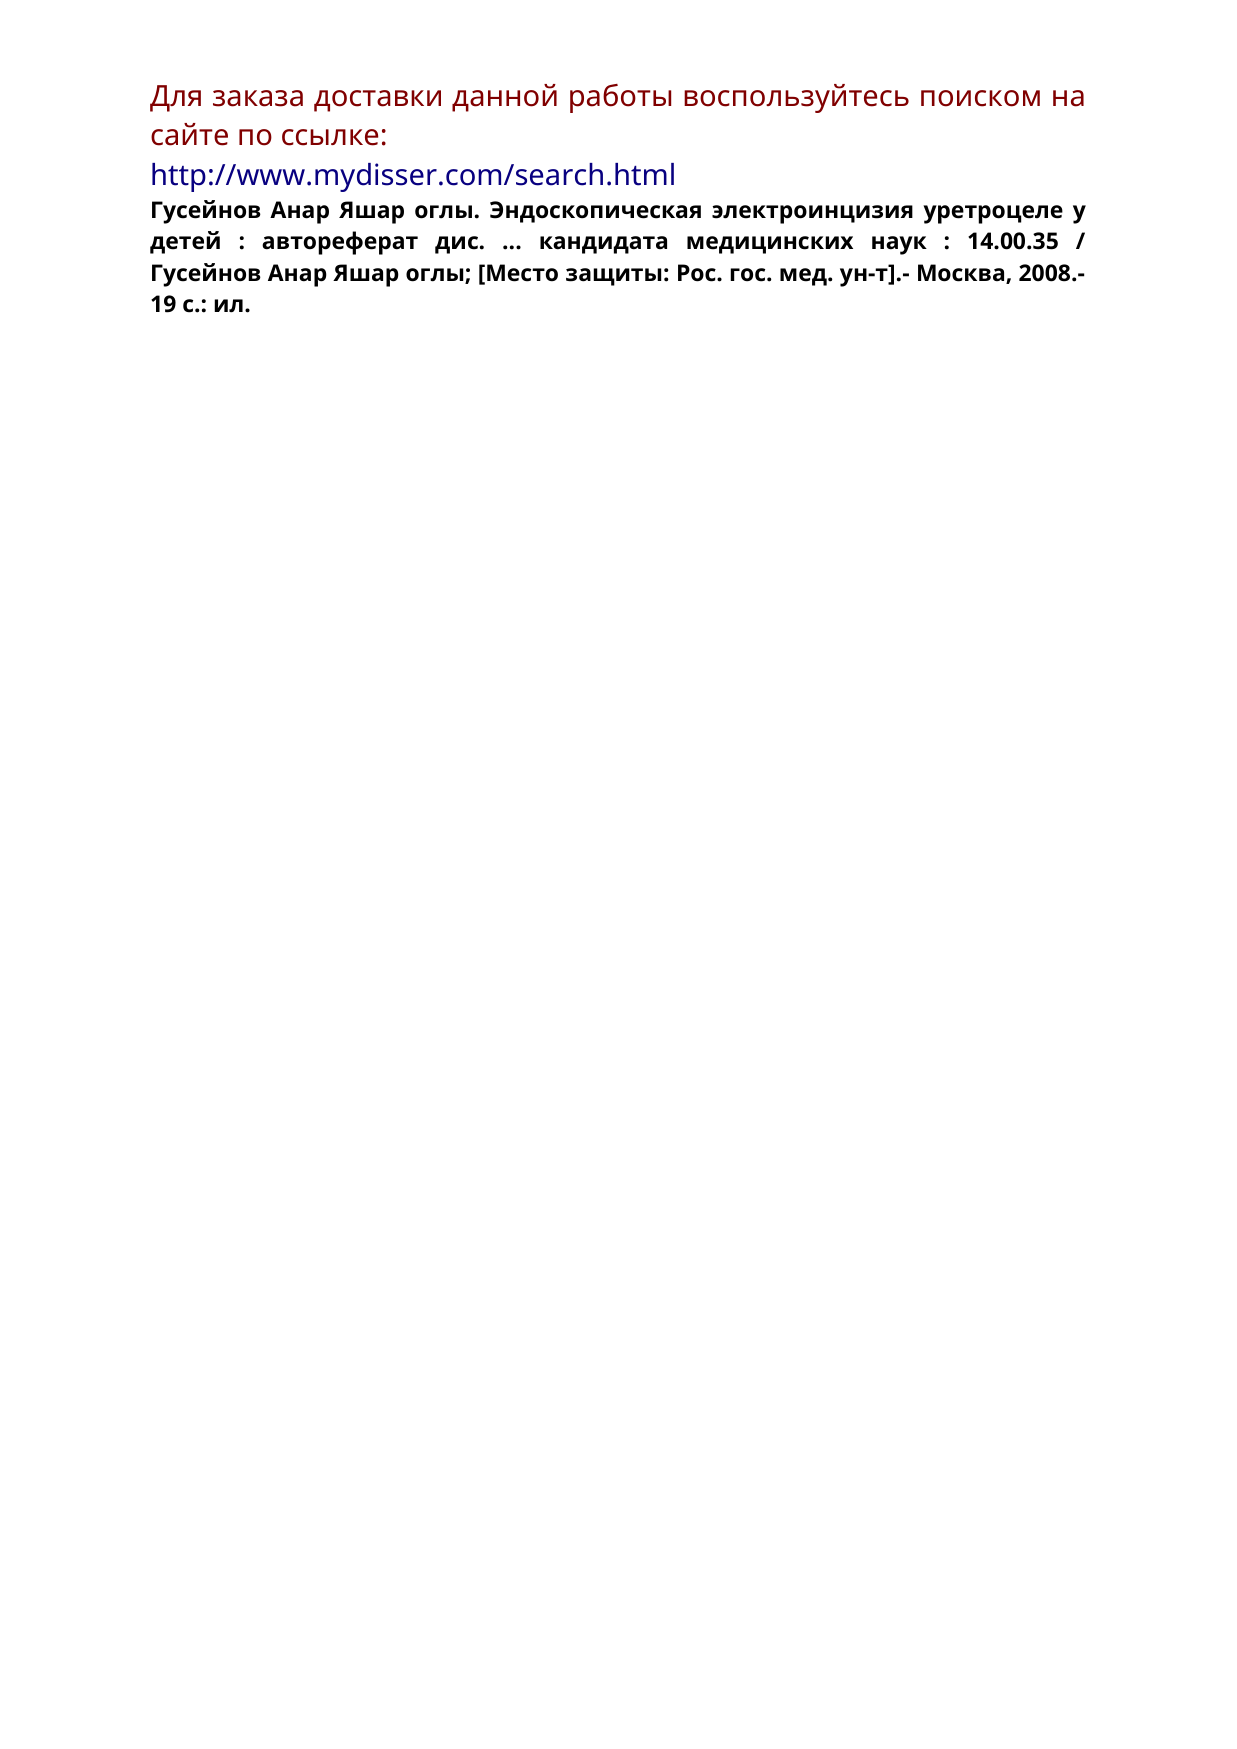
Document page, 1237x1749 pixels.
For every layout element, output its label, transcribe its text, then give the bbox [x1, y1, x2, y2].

text Гусейнов Анар Яшар оглы. Эндоскопическая электроинцизия уретроцеле у детей : автореферат дис. ... кандидата медицинских наук : 14.00.35 / Гусейнов Анар Яшар оглы; [Место защиты: Рос. гос. мед. ун-т].- Москва, 2008.- 19 с.: ил. [150, 194, 1086, 319]
